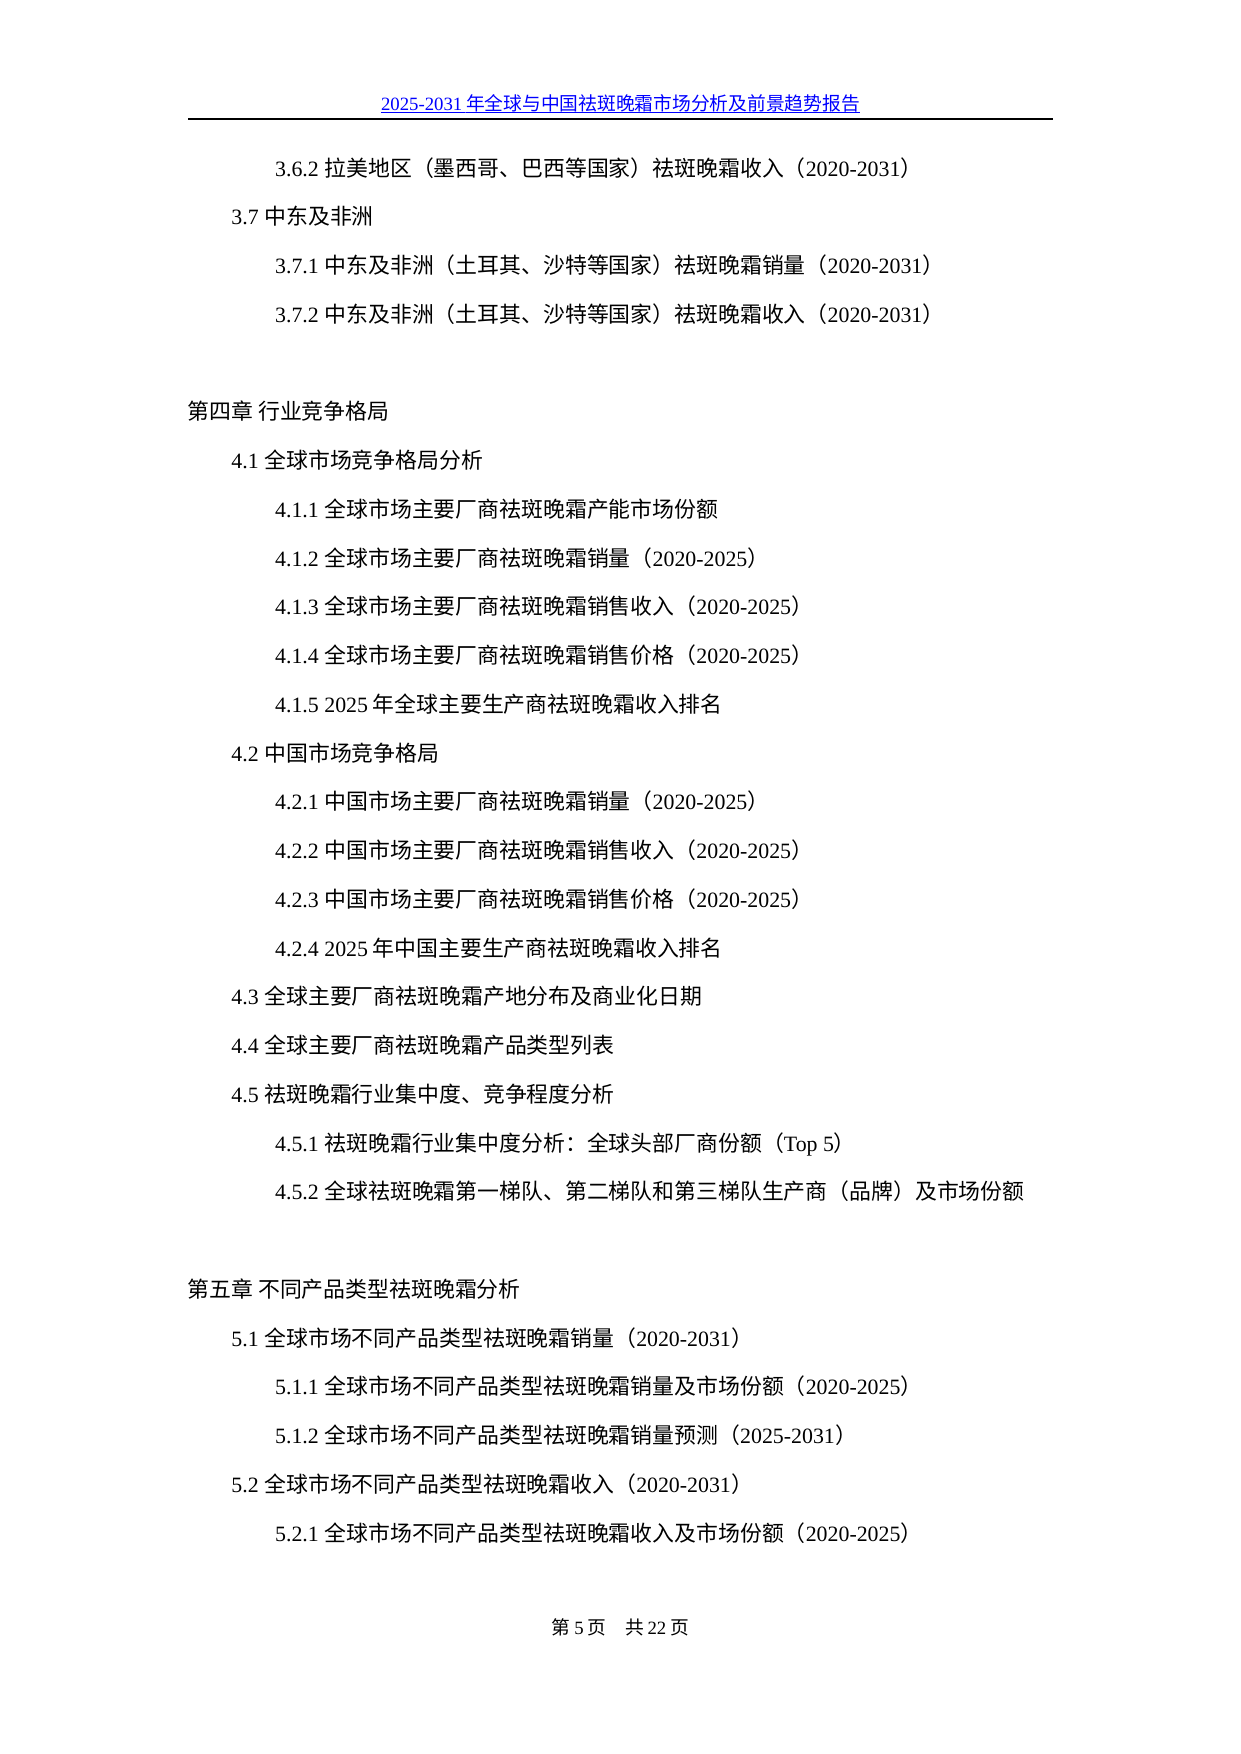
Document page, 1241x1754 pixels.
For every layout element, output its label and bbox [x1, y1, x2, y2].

text [187, 150, 1053, 1548]
